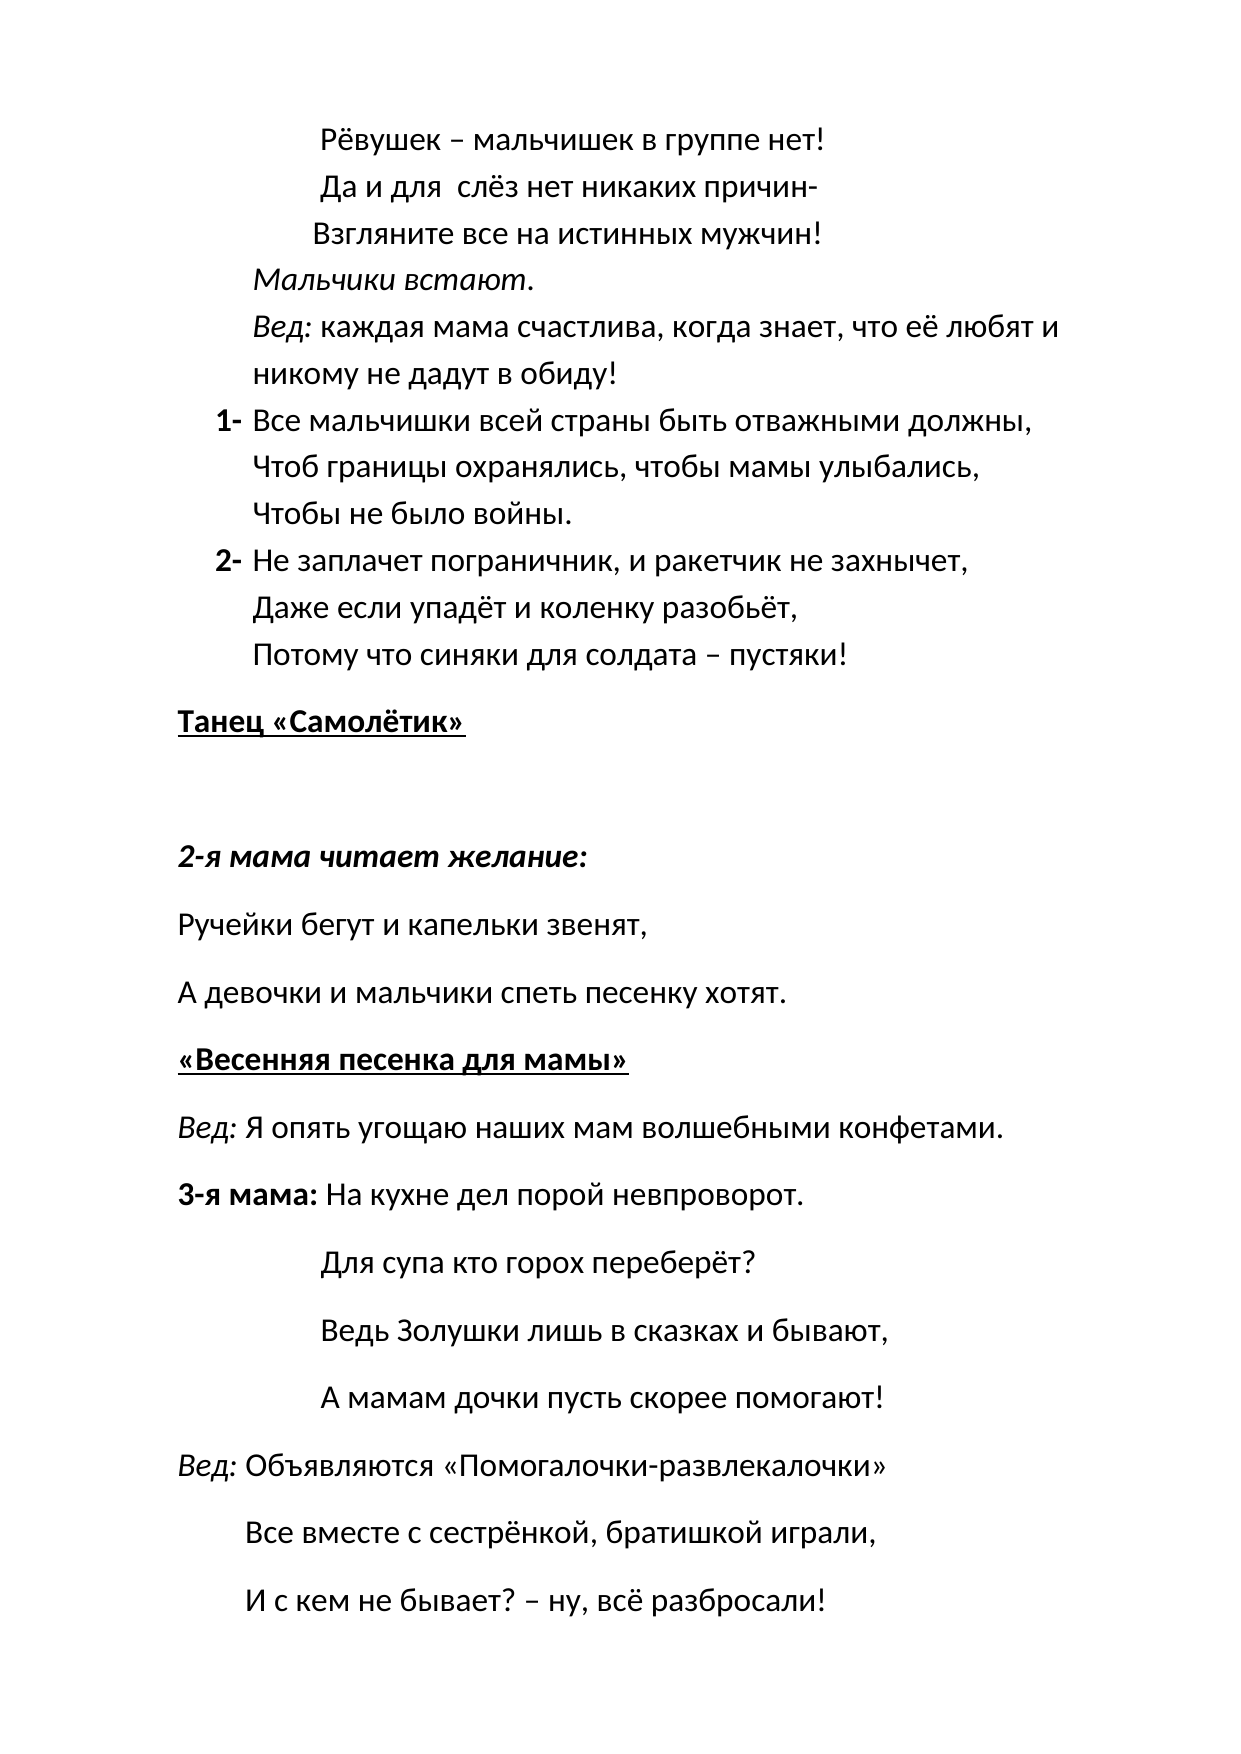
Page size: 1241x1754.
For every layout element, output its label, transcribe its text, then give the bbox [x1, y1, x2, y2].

list Рёвушек – мальчишек в группе нет! [252, 118, 1152, 159]
list Да и для слёз нет никаких причин- [252, 165, 1152, 206]
list Чтобы не было войны. [252, 492, 1152, 533]
list Даже если упадёт и коленку разобьёт, [252, 586, 1152, 627]
list Мальчики встают. [252, 258, 1152, 299]
list Взгляните все на истинных мужчин! [252, 212, 1152, 252]
text Танец «Самолётик» [177, 700, 1152, 741]
list Чтоб границы охранялись, чтобы мамы улыбались, [252, 446, 1152, 486]
list Все мальчишки всей страны быть отважными должны, [215, 399, 1152, 439]
text «Весенняя песенка для мамы» [177, 1038, 1152, 1079]
list Не заплачет пограничник, и ракетчик не захнычет, [215, 539, 1152, 580]
list Вед: каждая мама счастлива, когда знает, что её любят и никому не дадут в обиду! [252, 305, 1152, 393]
text Вед: Я опять угощаю наших мам волшебными конфетами. [177, 1106, 1152, 1147]
text 3-я мама: На кухне дел порой невпроворот. [177, 1173, 1152, 1214]
text Для супа кто горох переберёт? [177, 1241, 1152, 1282]
text И с кем не бывает? – ну, всё разбросали! [177, 1579, 1152, 1620]
text А мамам дочки пусть скорее помогают! [177, 1376, 1152, 1417]
text А девочки и мальчики спеть песенку хотят. [177, 971, 1152, 1011]
text Все вместе с сестрёнкой, братишкой играли, [177, 1511, 1152, 1552]
text Ведь Золушки лишь в сказках и бывают, [177, 1309, 1152, 1349]
text Вед: Объявляются «Помогалочки-развлекалочки» [177, 1444, 1152, 1484]
list Потому что синяки для солдата – пустяки! [252, 633, 1152, 673]
text Ручейки бегут и капельки звенят, [177, 903, 1152, 944]
text 2-я мама читает желание: [177, 835, 1152, 876]
